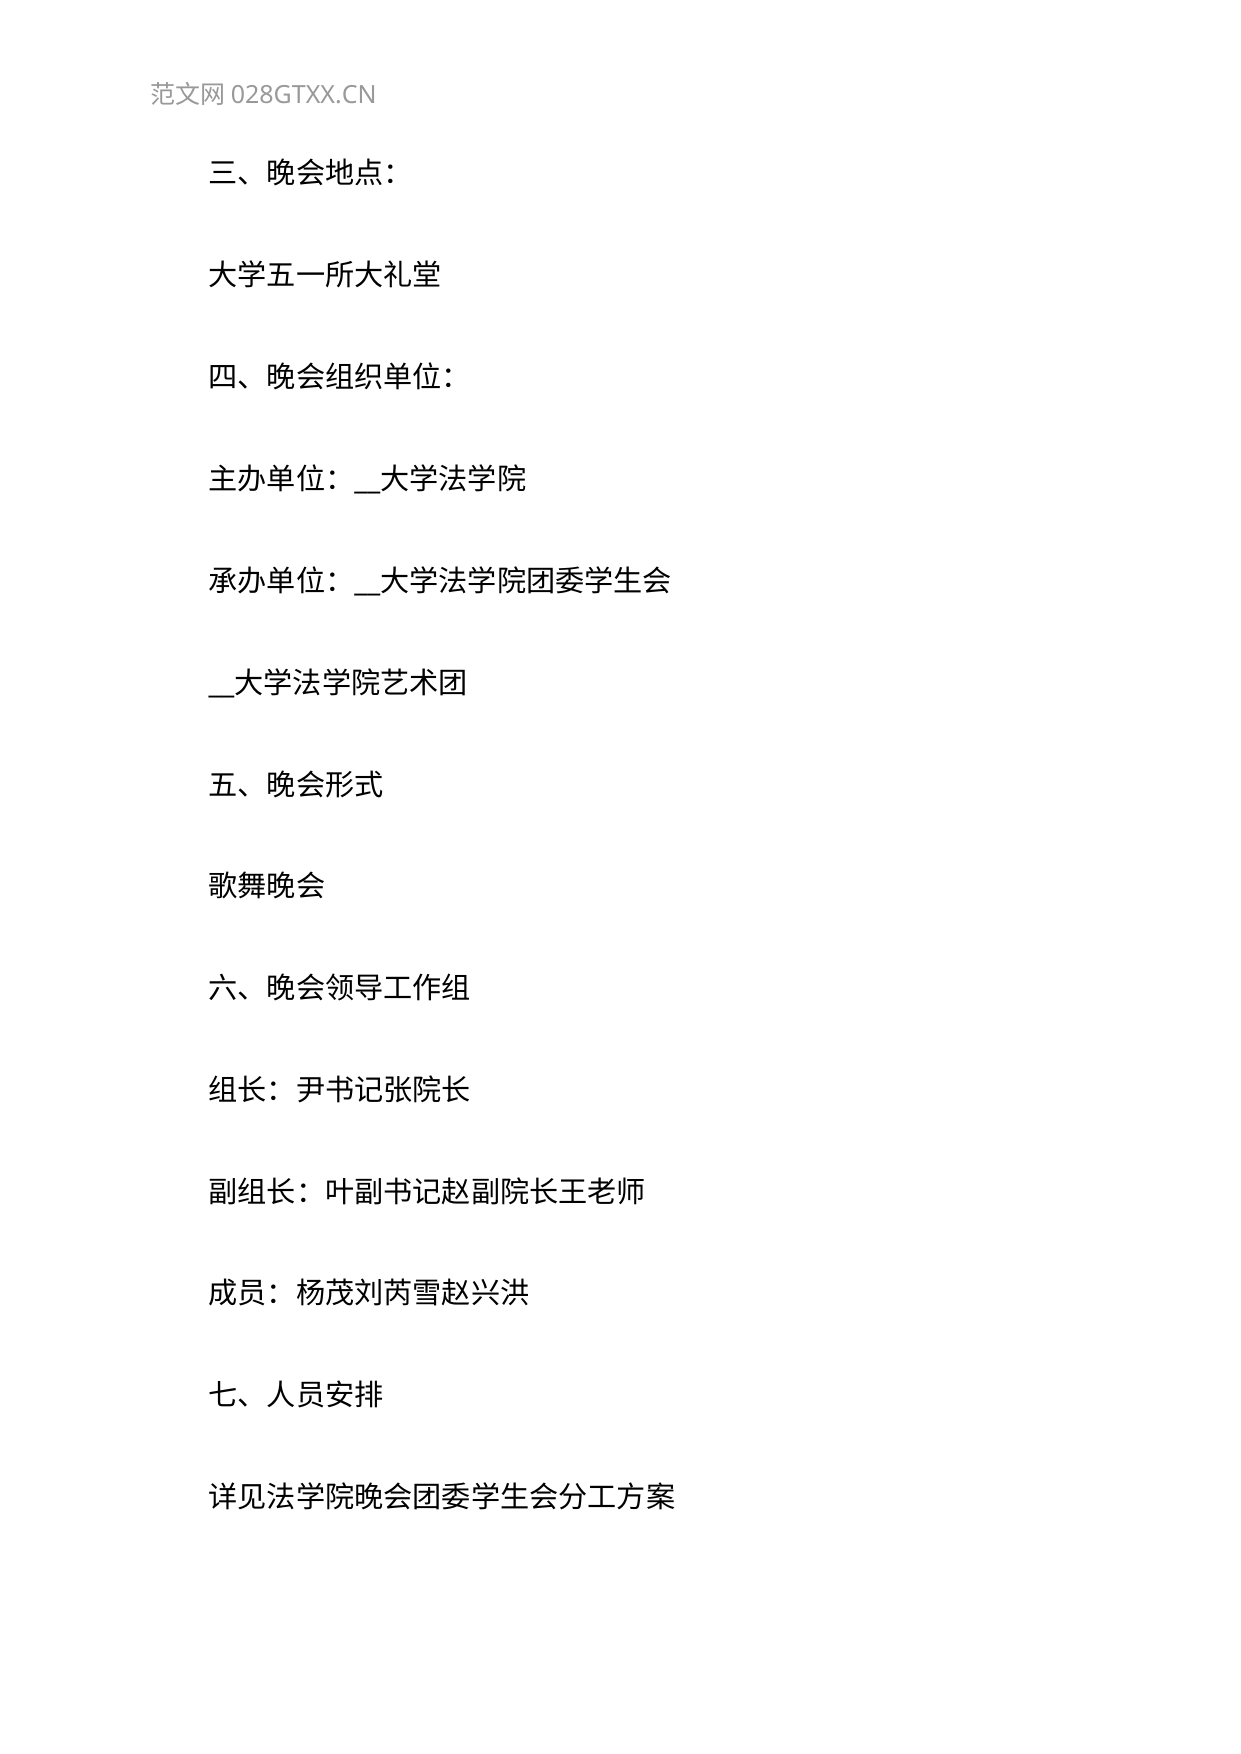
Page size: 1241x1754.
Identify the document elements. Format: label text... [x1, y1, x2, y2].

text __大学法学院艺术团 [150, 659, 1090, 702]
text 成员：杨茂刘芮雪赵兴洪 [150, 1270, 1090, 1312]
text 大学五一所大礼堂 [150, 252, 1090, 294]
text 承办单位：__大学法学院团委学生会 [150, 557, 1090, 600]
text 副组长：叶副书记赵副院长王老师 [150, 1168, 1090, 1211]
text 组长：尹书记张院长 [150, 1067, 1090, 1109]
text 七、人员安排 [150, 1372, 1090, 1414]
text 歌舞晚会 [150, 863, 1090, 905]
text 五、晚会形式 [150, 761, 1090, 803]
text 三、晚会地点： [150, 150, 1090, 192]
text 四、晚会组织单位： [150, 353, 1090, 396]
text 六、晚会领导工作组 [150, 965, 1090, 1007]
text 详见法学院晚会团委学生会分工方案 [150, 1474, 1090, 1516]
text 主办单位：__大学法学院 [150, 455, 1090, 498]
